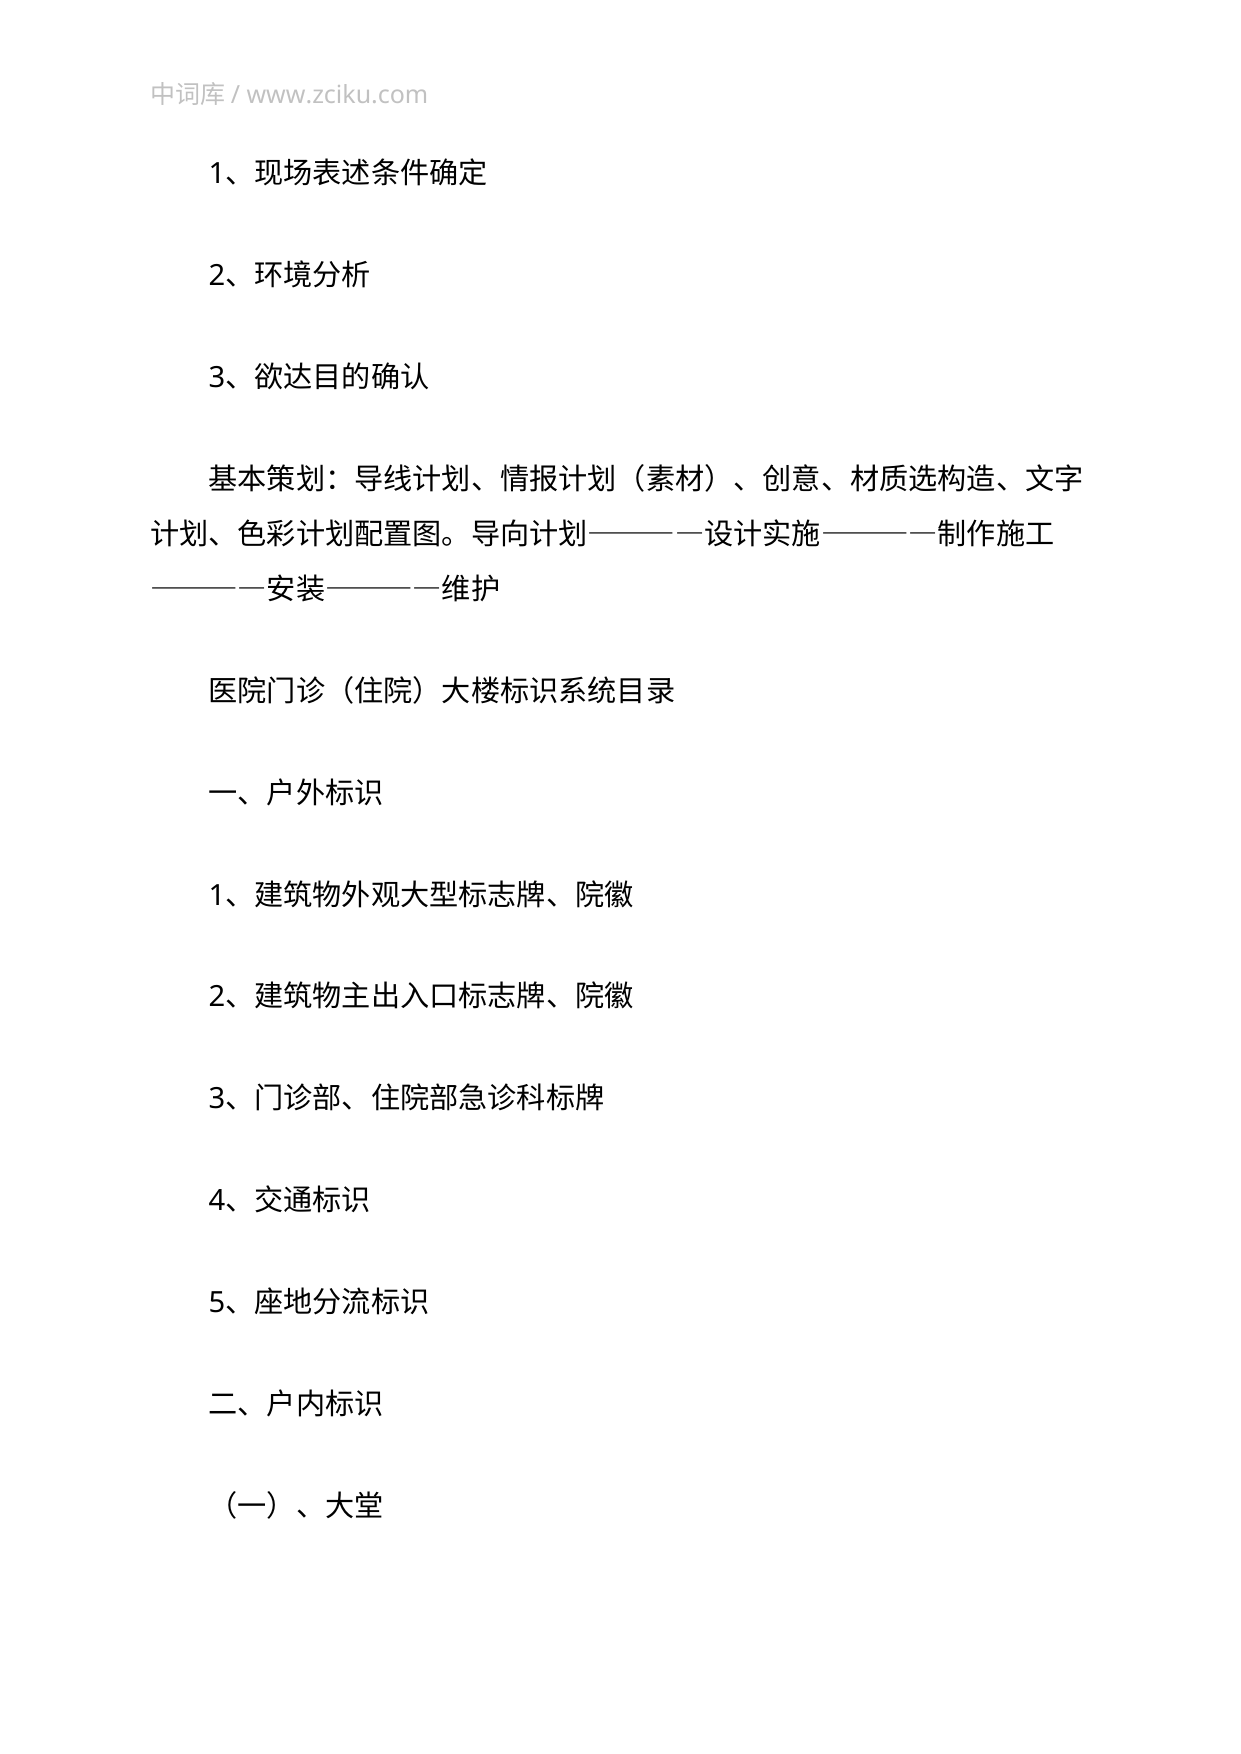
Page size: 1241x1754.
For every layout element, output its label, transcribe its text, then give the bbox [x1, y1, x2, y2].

text 医院门诊（住院）大楼标识系统目录 [150, 667, 1090, 710]
text （一）、大堂 [150, 1483, 1090, 1525]
text 二、户内标识 [150, 1381, 1090, 1423]
text 3、门诊部、住院部急诊科标牌 [150, 1075, 1090, 1117]
text 3、欲达目的确认 [150, 354, 1090, 396]
text 基本策划：导线计划、情报计划（素材）、创意、材质选构造、文字计划、色彩计划配置图。导向计划————设计实施————制作施工————安装————维护 [150, 456, 1090, 608]
text 2、环境分析 [150, 252, 1090, 294]
text 4、交通标识 [150, 1177, 1090, 1219]
text 1、建筑物外观大型标志牌、院徽 [150, 871, 1090, 913]
text 2、建筑物主出入口标志牌、院徽 [150, 973, 1090, 1015]
text 5、座地分流标识 [150, 1279, 1090, 1321]
text 一、户外标识 [150, 769, 1090, 812]
text 1、现场表述条件确定 [150, 150, 1090, 192]
